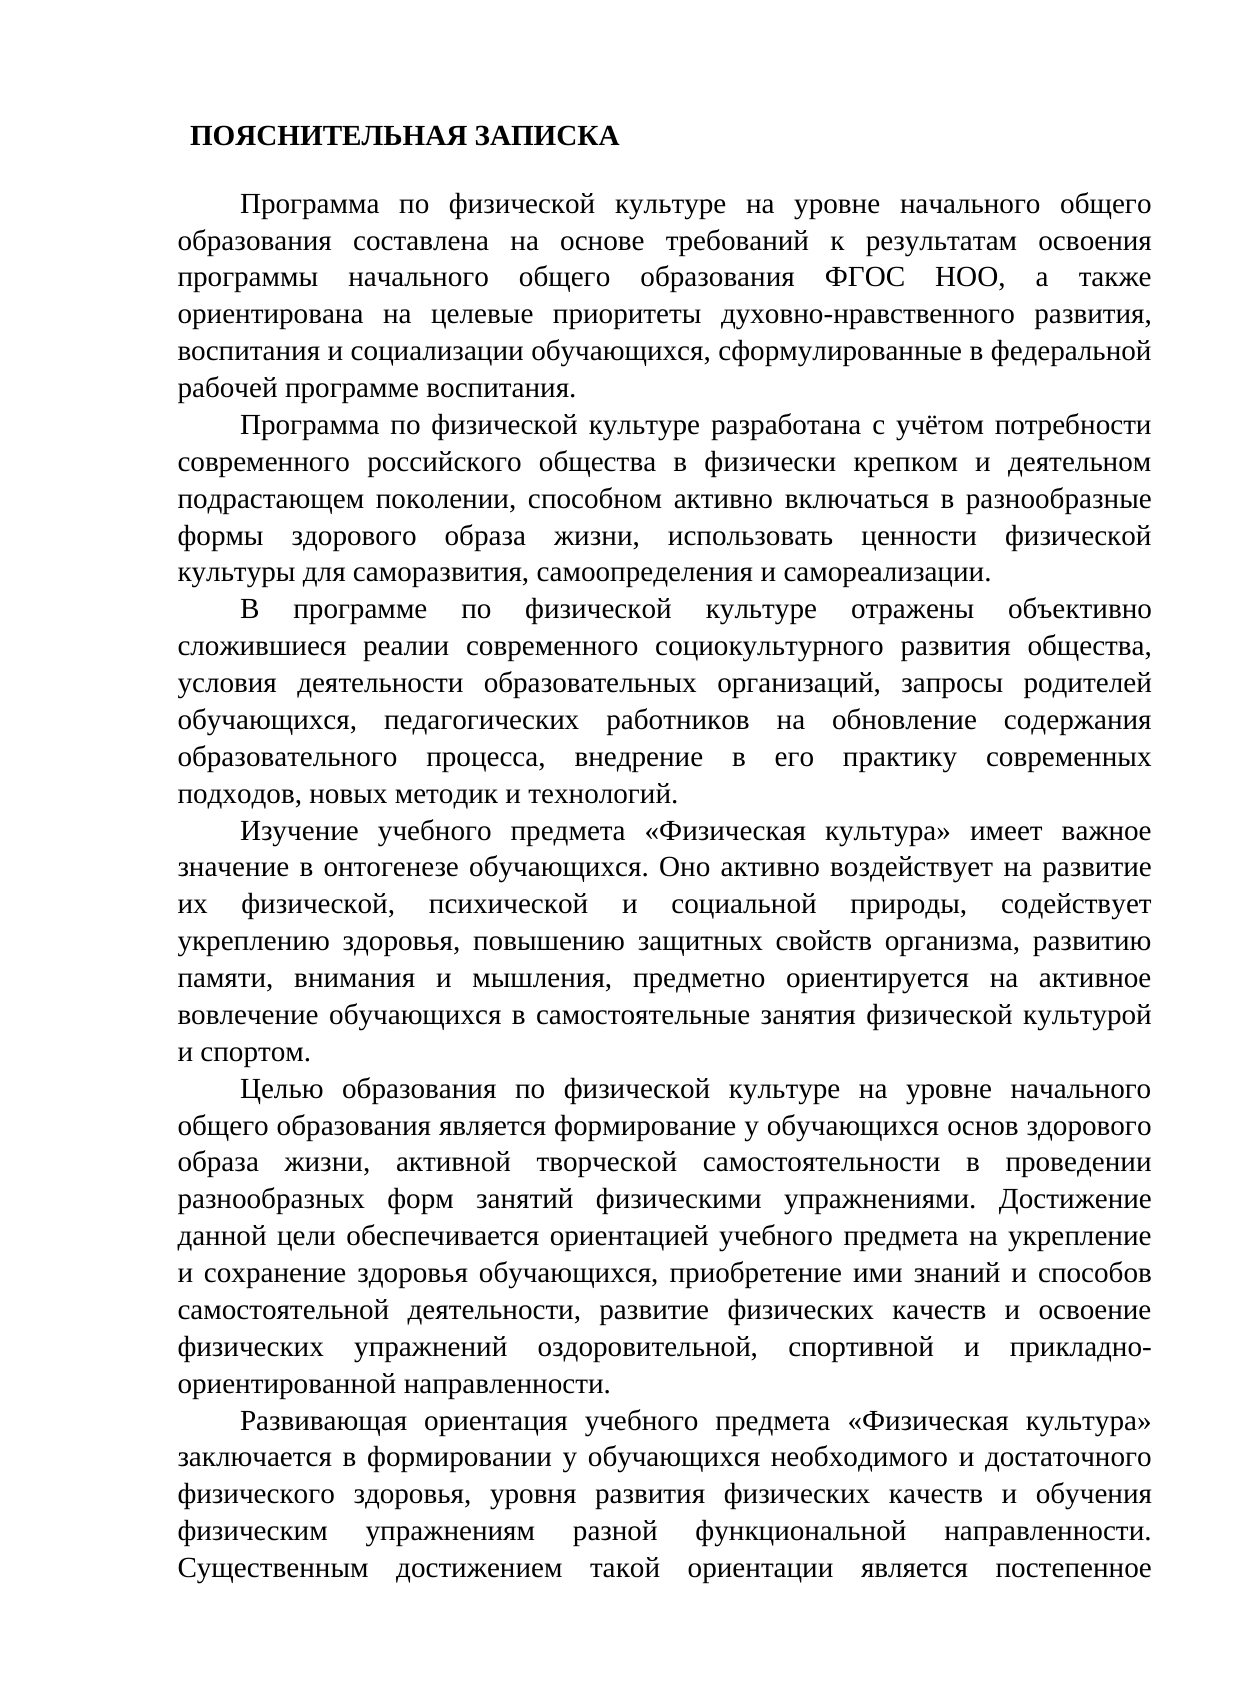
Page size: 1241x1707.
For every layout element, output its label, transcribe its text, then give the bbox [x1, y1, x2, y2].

text Целью образования по физической культуре на уровне начального общего образования является формирование у обучающихся основ здорового образа жизни, активной творческой самостоятельности в проведении разнообразных форм занятий физическими упражнениями. Достижение данной цели обеспечивается ориентацией учебного предмета на укрепление и сохранение здоровья обучающихся, приобретение ими знаний и способов самостоятельной деятельности, развитие физических качеств и освоение физических упражнений оздоровительной, спортивной и прикладно-ориентированной направленности. [177, 1071, 1152, 1399]
text Изучение учебного предмета «Физическая культура» имеет важное значение в онтогенезе обучающихся. Оно активно воздействует на развитие их физической, психической и социальной природы, содействует укреплению здоровья, повышению защитных свойств организма, развитию памяти, внимания и мышления, предметно ориентируется на активное вовлечение обучающихся в самостоятельные занятия физической культурой и спортом. [177, 813, 1152, 1067]
text Программа по физической культуре разработана с учётом потребности современного российского общества в физически крепком и деятельном подрастающем поколении, способном активно включаться в разнообразные формы здорового образа жизни, использовать ценности физической культуры для саморазвития, самоопределения и самореализации. [177, 407, 1152, 588]
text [177, 1403, 1152, 1584]
text Программа по физической культуре на уровне начального общего образования составлена на основе требований к результатам освоения программы начального общего образования ФГОС НОО, а также ориентирована на целевые приоритеты духовно-нравственного развития, воспитания и социализации обучающихся, сформулированные в федеральной рабочей программе воспитания. [177, 186, 1152, 404]
text В программе по физической культуре отражены объективно сложившиеся реалии современного социокультурного развития общества, условия деятельности образовательных организаций, запросы родителей обучающихся, педагогических работников на обновление содержания образовательного процесса, внедрение в его практику современных подходов, новых методик и технологий. [177, 591, 1152, 809]
text ПОЯСНИТЕЛЬНАЯ ЗАПИСКА [190, 118, 1152, 152]
